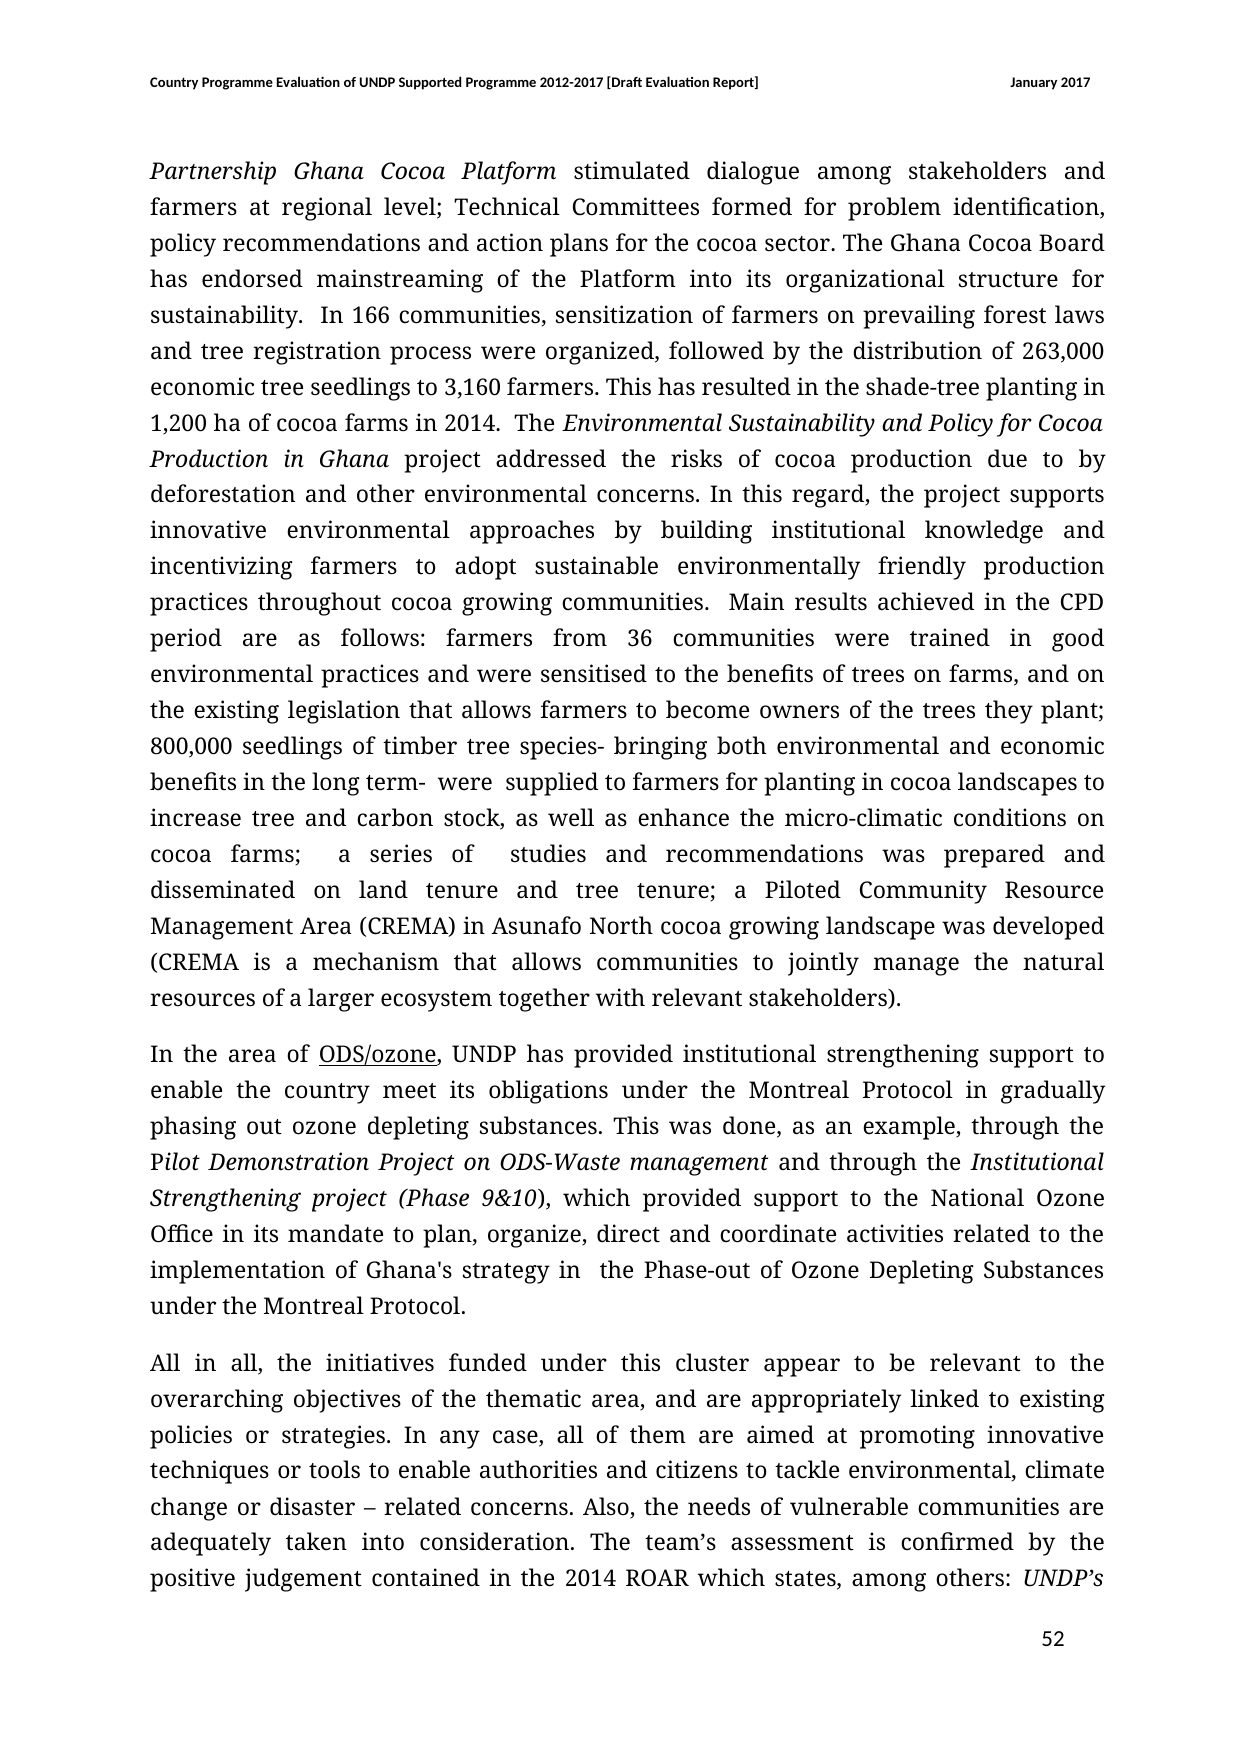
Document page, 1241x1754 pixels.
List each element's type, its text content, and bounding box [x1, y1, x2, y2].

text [150, 1347, 1106, 1593]
text In the area of ODS/ozone, UNDP has provided institutional strengthening support to enable the country meet its obligations under the Montreal Protocol in gradually phasing out ozone depleting substances. This was done, as an example, through the Pilot Demonstration Project on ODS-Waste management and through the Institutional Strengthening project (Phase 9&10), which provided support to the National Ozone Office in its mandate to plan, organize, direct and coordinate activities related to the implementation of Ghana's strategy in the Phase-out of Ozone Depleting Substances under the Montreal Protocol. [150, 1038, 1106, 1321]
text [150, 155, 1106, 1013]
